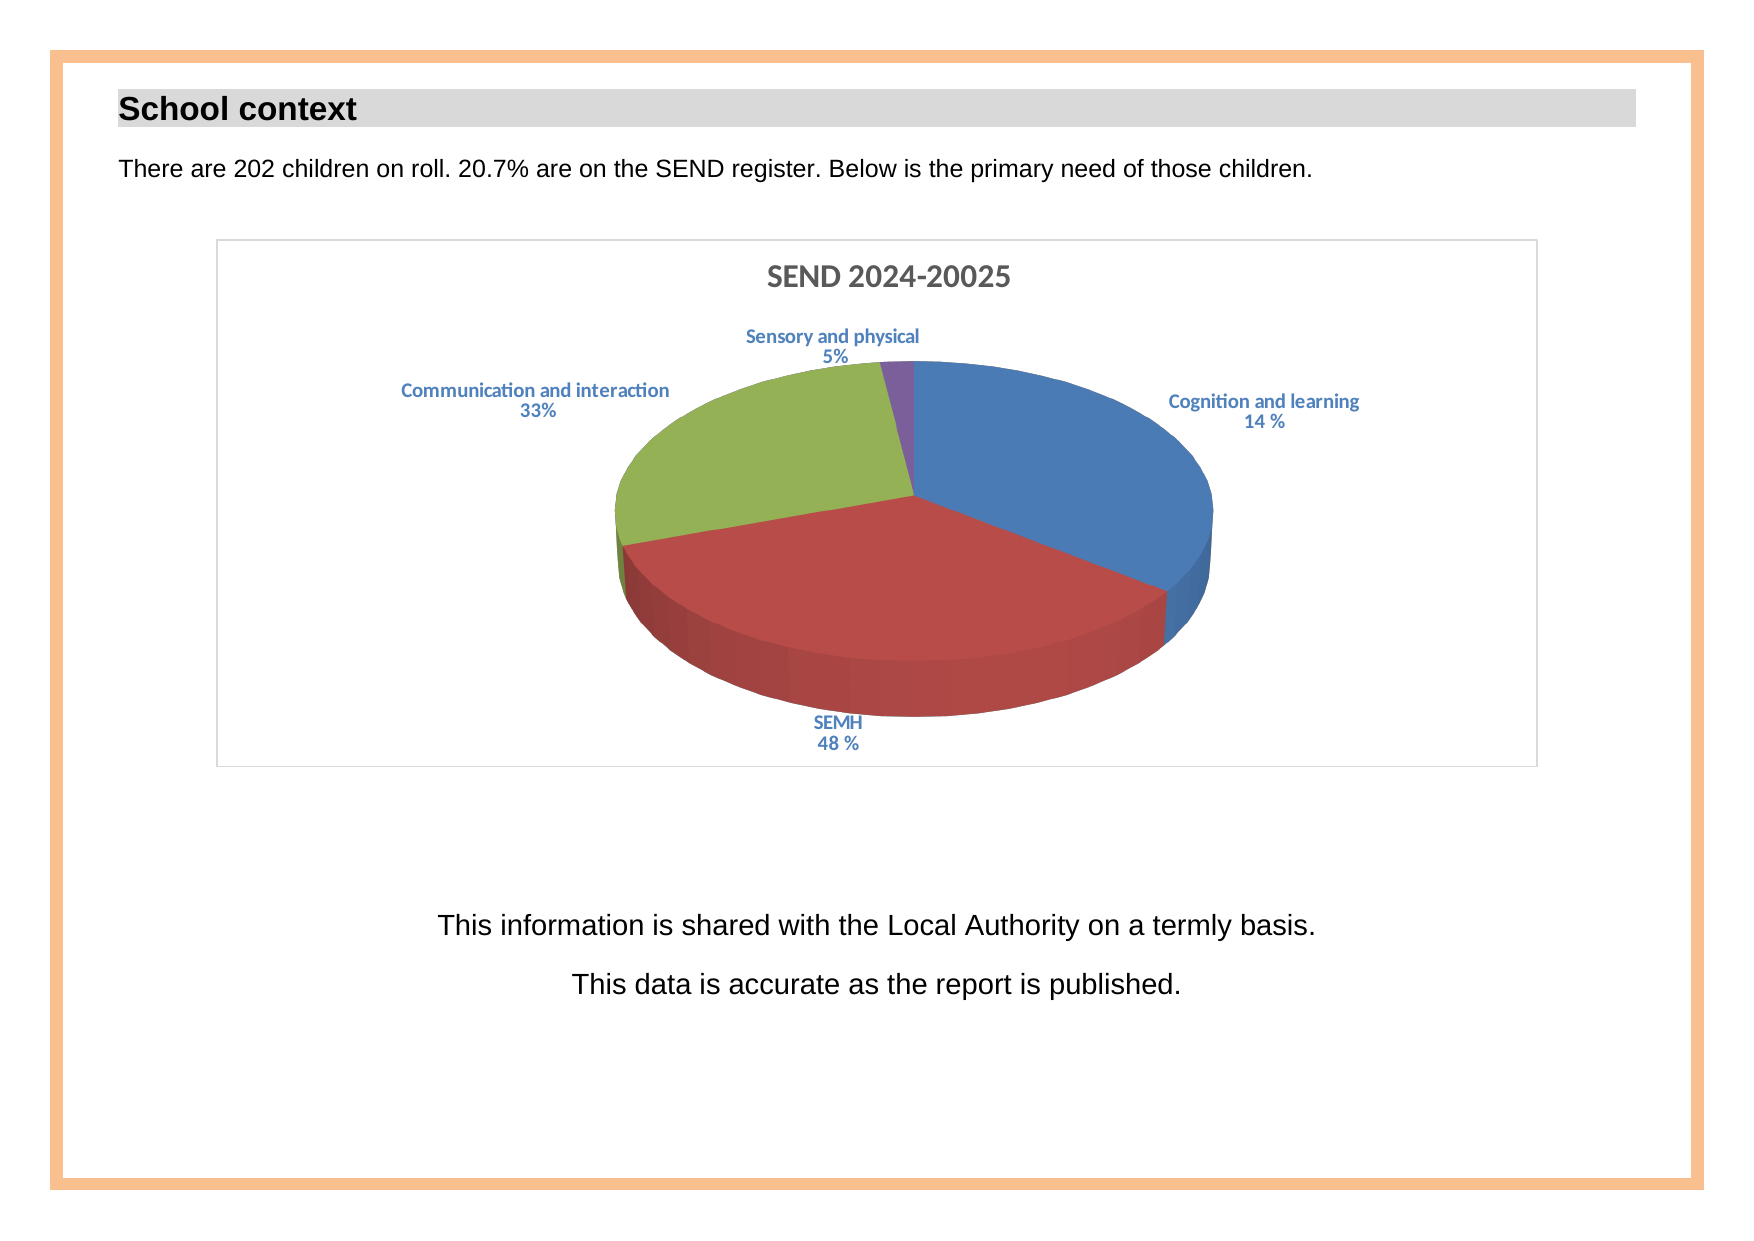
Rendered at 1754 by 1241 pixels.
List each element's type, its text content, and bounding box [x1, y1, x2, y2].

text There are 202 children on roll. 20.7% are on the SEND register. Below is the primary need of those children. [118, 154, 1636, 182]
text This information is shared with the Local Authority on a termly basis. [118, 908, 1636, 941]
text This data is accurate as the report is published. [118, 967, 1636, 1001]
text School context [118, 89, 1636, 127]
